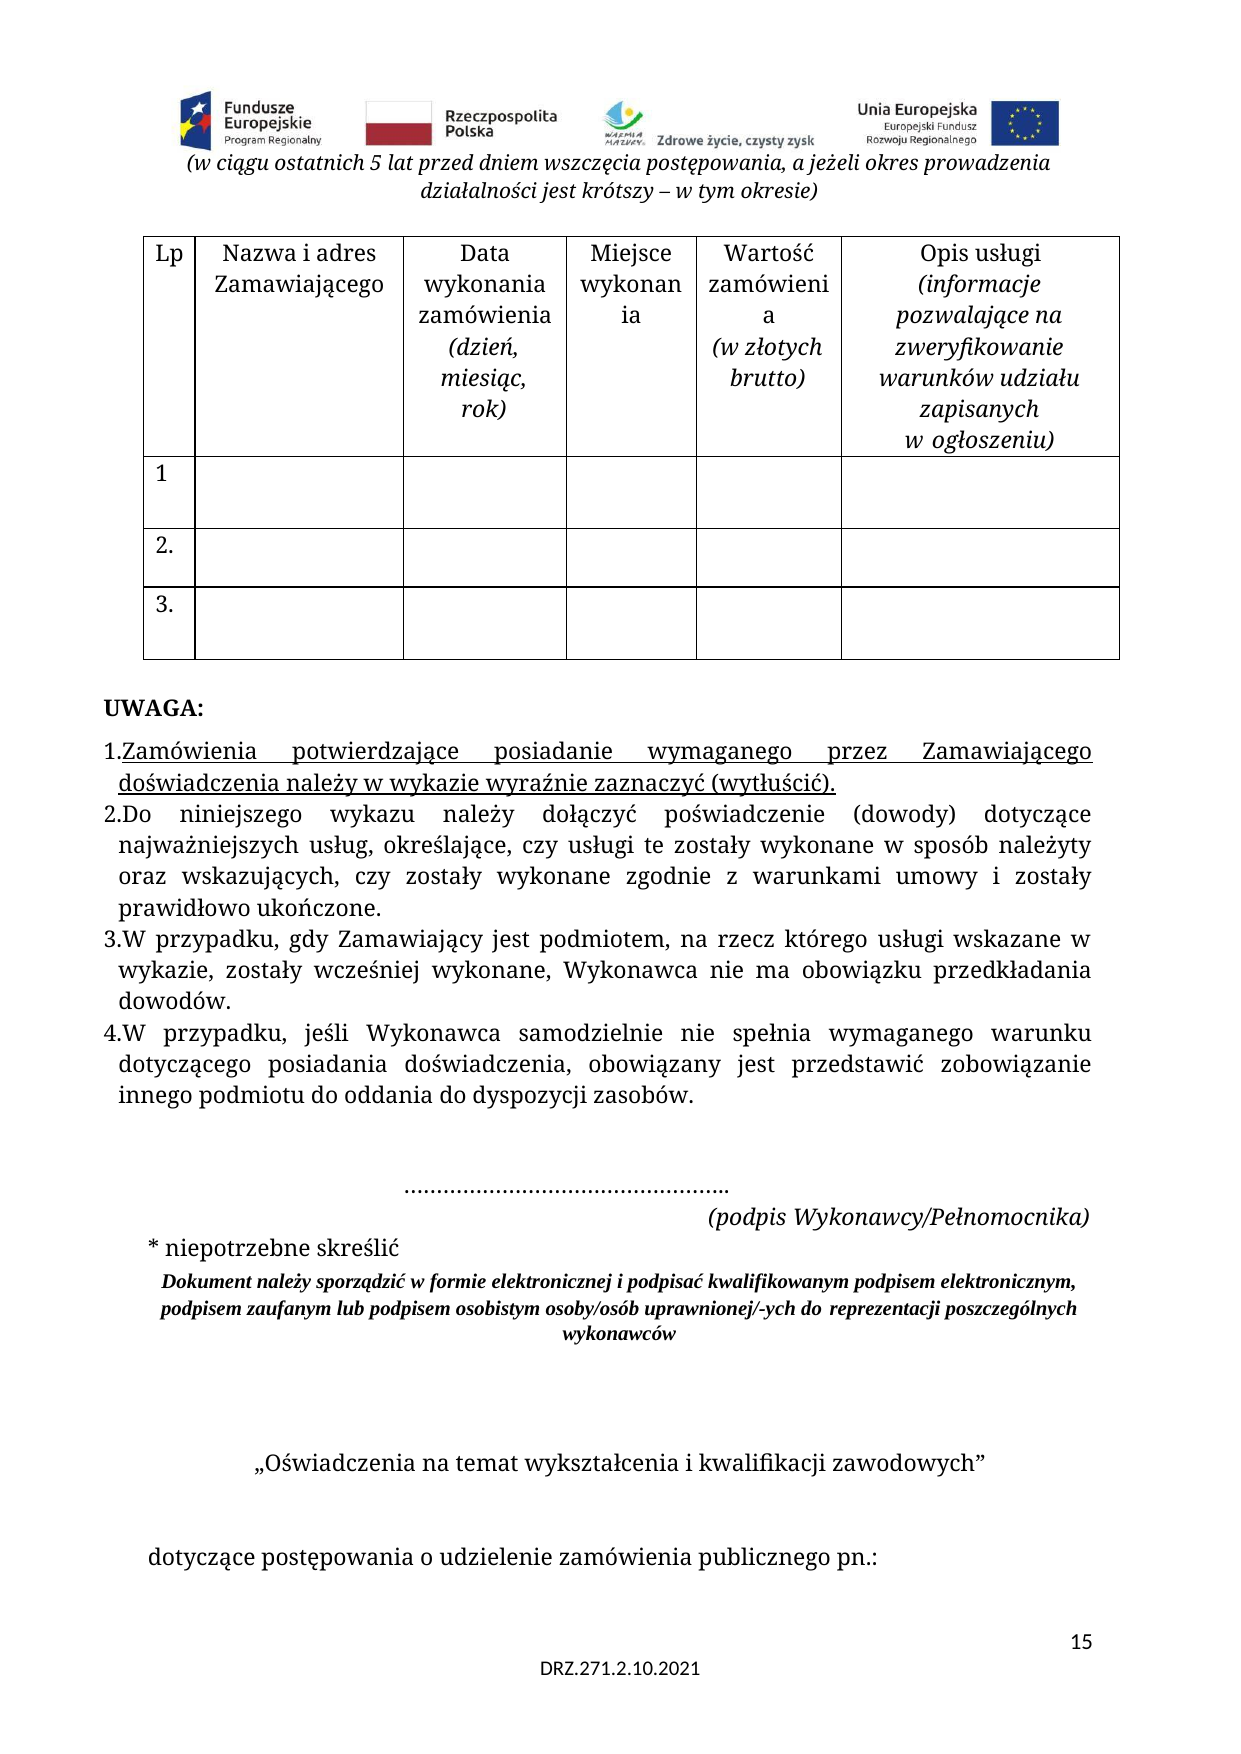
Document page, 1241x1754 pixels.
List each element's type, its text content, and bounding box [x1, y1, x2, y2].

text ………………………………………….. (podpis Wykonawcy/Pełnomocnika) [152, 1141, 1093, 1232]
table_cell 2. [144, 529, 194, 586]
table_header Lp [144, 237, 194, 456]
text 4.W przypadku, jeśli Wykonawca samodzielnie nie spełnia wymaganego warunku dotyczącego posiadania doświadczenia, obowiązany jest przedstawić zobowiązanie innego podmiotu do oddania do dyspozycji zasobów. [103, 1016, 1093, 1110]
table_cell [567, 457, 696, 528]
table_cell [404, 588, 566, 659]
text UWAGA: [103, 691, 1093, 723]
text * niepotrzebne skreślić [148, 1232, 1093, 1263]
table_cell [567, 588, 696, 659]
table_cell [842, 457, 1119, 528]
table_cell 3. [144, 588, 194, 659]
text (w ciągu ostatnich 5 lat przed dniem wszczęcia postępowania, a jeżeli okres prowadzenia działalności jest krótszy – w tym okresie) [148, 148, 1093, 204]
table_cell [196, 457, 403, 528]
table_cell [404, 457, 566, 528]
text dotyczące postępowania o udzielenie zamówienia publicznego pn.: [148, 1541, 1093, 1572]
table_cell [196, 588, 403, 659]
picture [147, 73, 1092, 168]
table_header Miejsce wykonania [567, 237, 696, 456]
text Dokument należy sporządzić w formie elektronicznej i podpisać kwalifikowanym podpisem elektronicznym, podpisem zaufanym lub podpisem osobistym osoby/osób uprawnionej/-ych do reprezentacji poszczególnych wykonawców [148, 1269, 1093, 1345]
text 3.W przypadku, gdy Zamawiający jest podmiotem, na rzecz którego usługi wskazane w wykazie, zostały wcześniej wykonane, Wykonawca nie ma obowiązku przedkładania dowodów. [103, 923, 1093, 1016]
text 2.Do niniejszego wykazu należy dołączyć poświadczenie (dowody) dotyczące najważniejszych usług, określające, czy usługi te zostały wykonane w sposób należyty oraz wskazujących, czy zostały wykonane zgodnie z warunkami umowy i zostały prawidłowo ukończone. [103, 798, 1093, 923]
table_header Nazwa i adres Zamawiającego [196, 237, 403, 456]
table_cell [842, 529, 1119, 586]
table_cell [404, 529, 566, 586]
text 1.Zamówienia potwierdzające posiadanie wymaganego przez Zamawiającego doświadczenia należy w wykazie wyraźnie zaznaczyć (wytłuścić). [103, 735, 1093, 798]
table_cell 1 [144, 457, 194, 528]
table_header Opis usługi (informacje pozwalające na zweryfikowanie warunków udziału zapisanych w ogłoszeniu) [842, 237, 1119, 456]
table_cell [697, 529, 841, 586]
table_header Data wykonania zamówienia (dzień, miesiąc, rok) [404, 237, 566, 456]
table_cell [697, 588, 841, 659]
table_cell [196, 529, 403, 586]
table_cell [697, 457, 841, 528]
table_cell [567, 529, 696, 586]
table_header Wartość zamówienia (w złotych brutto) [697, 237, 841, 456]
table_cell [842, 588, 1119, 659]
text „Oświadczenia na temat wykształcenia i kwalifikacji zawodowych” [148, 1447, 1093, 1478]
